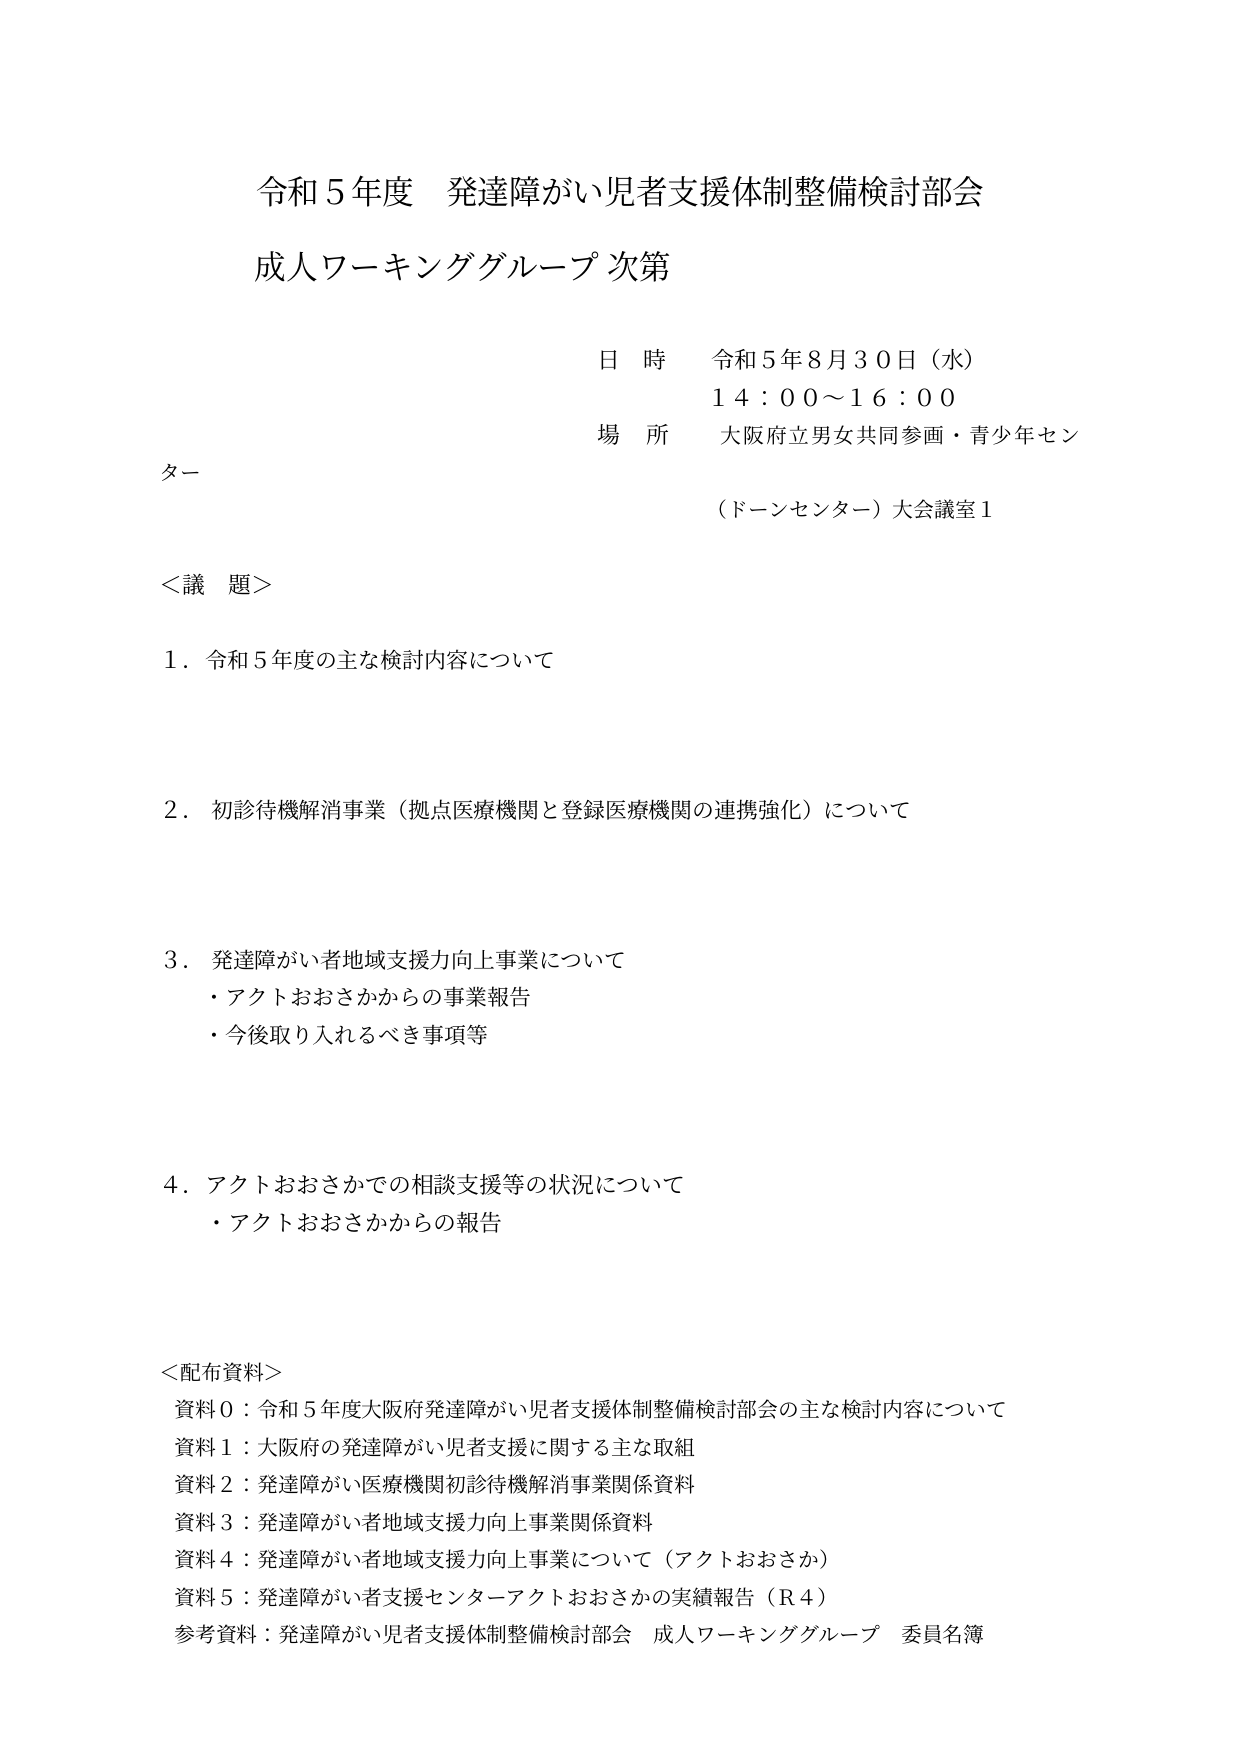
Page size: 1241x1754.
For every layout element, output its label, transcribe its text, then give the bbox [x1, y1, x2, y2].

text 令和５年度 発達障がい児者支援体制整備検討部会 [159, 152, 1081, 227]
text 資料１：大阪府の発達障がい児者支援に関する主な取組 [174, 1427, 1081, 1465]
text 資料０：令和５年度大阪府発達障がい児者支援体制整備検討部会の主な検討内容について [174, 1390, 1081, 1427]
text １．令和５年度の主な検討内容について [159, 640, 1081, 677]
text ・アクトおおさかからの報告 [159, 1202, 1081, 1240]
text 日 時 令和５年８月３０日（水） [159, 340, 1081, 377]
text ４．アクトおおさかでの相談支援等の状況について [159, 1165, 1081, 1202]
text ＜配布資料＞ [159, 1352, 1081, 1390]
text ＜議 題＞ [159, 565, 1081, 602]
text 成人ワーキンググループ 次第 [159, 227, 1081, 302]
text 資料５：発達障がい者支援センターアクトおおさかの実績報告（Ｒ４） [174, 1577, 1081, 1615]
text １４：００～１６：００ [159, 377, 1081, 415]
text ２． 初診待機解消事業（拠点医療機関と登録医療機関の連携強化）について [159, 790, 1081, 827]
text ・今後取り入れるべき事項等 [159, 1015, 1081, 1052]
text （ドーンセンター）大会議室１ [159, 490, 1081, 527]
text ３． 発達障がい者地域支援力向上事業について [159, 940, 1081, 977]
text 資料４：発達障がい者地域支援力向上事業について（アクトおおさか） [174, 1540, 1081, 1577]
text 場 所 大阪府立男女共同参画・青少年センター [159, 415, 1081, 490]
text 資料２：発達障がい医療機関初診待機解消事業関係資料 [174, 1465, 1081, 1502]
text ・アクトおおさかからの事業報告 [159, 977, 1081, 1015]
text 資料３：発達障がい者地域支援力向上事業関係資料 [174, 1502, 1081, 1540]
text 参考資料：発達障がい児者支援体制整備検討部会 成人ワーキンググループ 委員名簿 [174, 1615, 1081, 1652]
